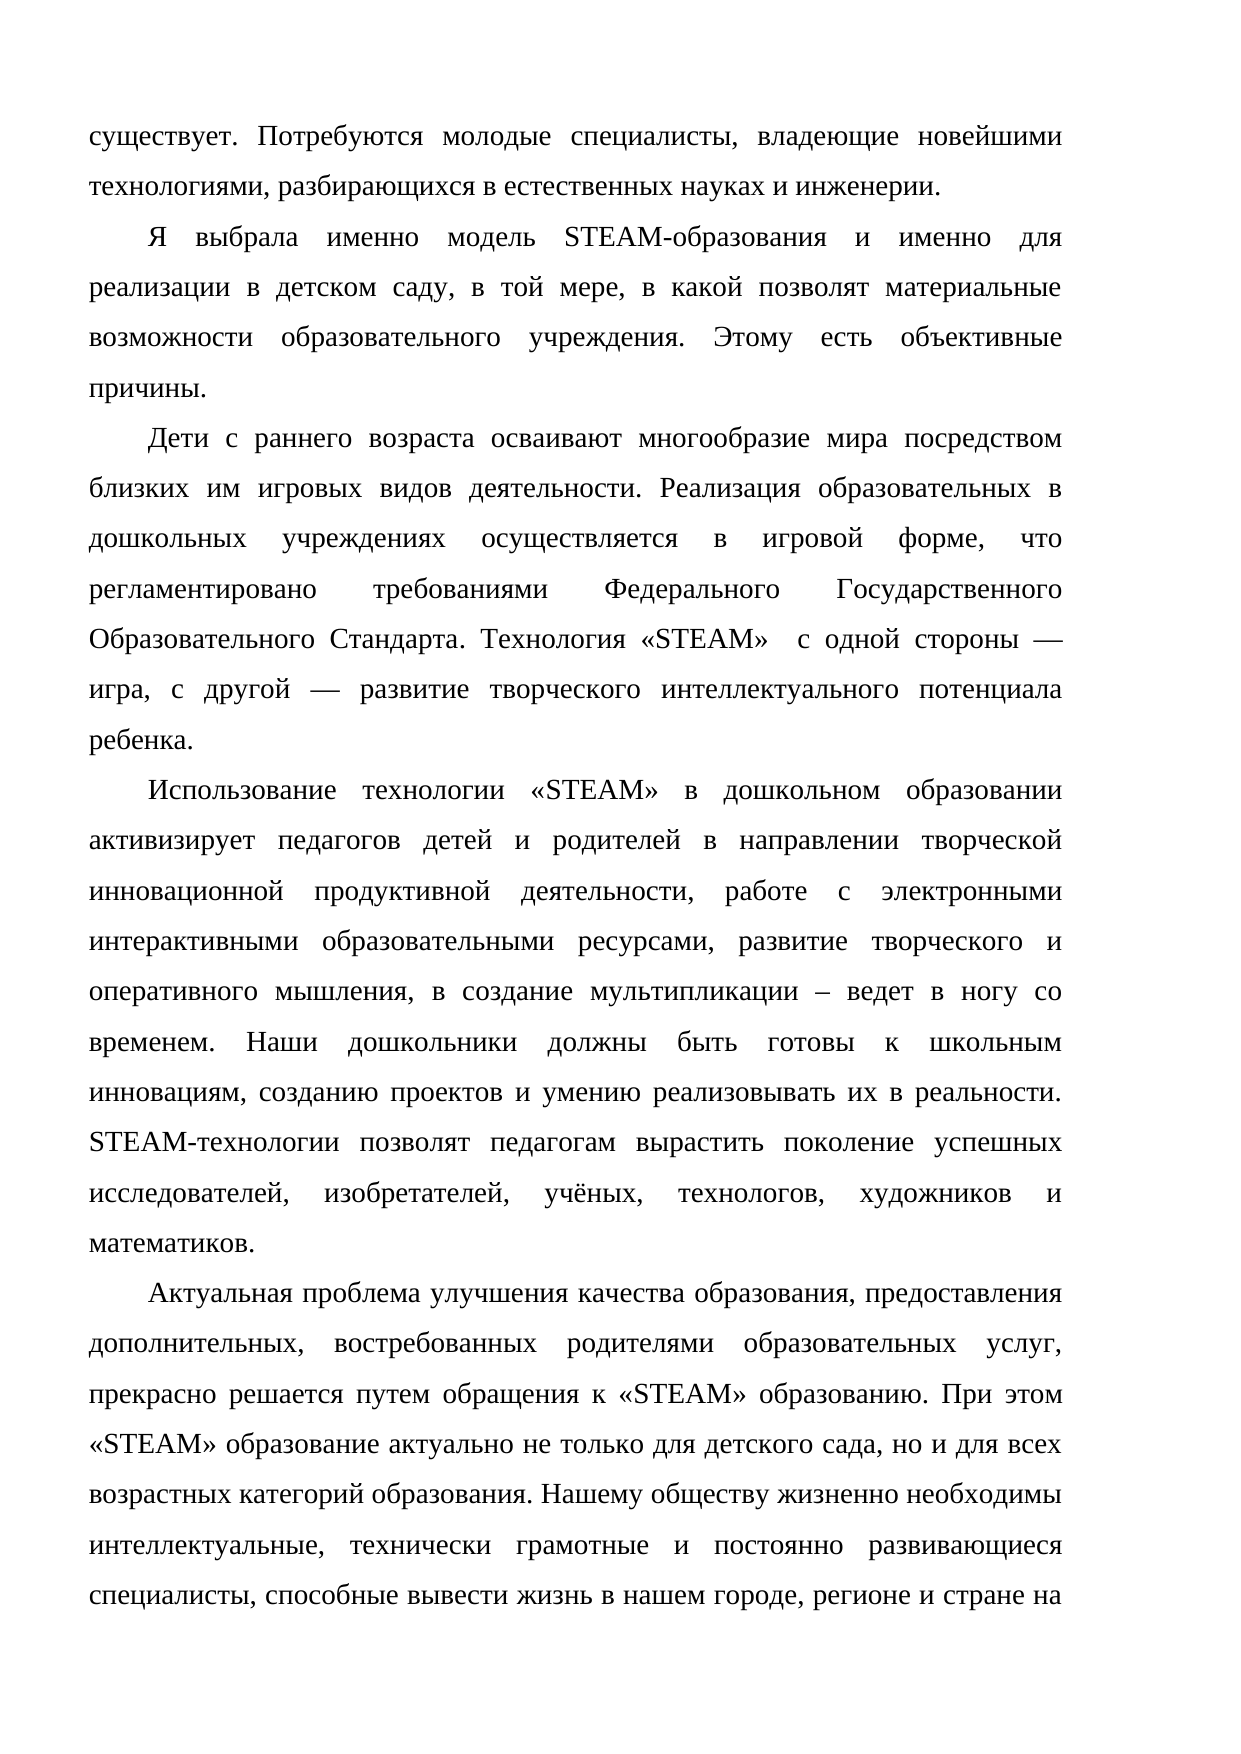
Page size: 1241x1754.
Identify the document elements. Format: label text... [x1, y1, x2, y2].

text Дети с раннего возраста осваивают многообразие мира посредством близких им игровых видов деятельности. Реализация образовательных в дошкольных учреждениях осуществляется в игровой форме, что регламентировано требованиями Федерального Государственного Образовательного Стандарта. Технология «STEAM» с одной стороны — игра, с другой — развитие творческого интеллектуального потенциала ребенка. [88, 420, 1063, 755]
text Я выбрала именно модель STEАM-образования и именно для реализации в детском саду, в той мере, в какой позволят материальные возможности образовательного учреждения. Этому есть объективные причины. [88, 219, 1063, 403]
text Использование технологии «STEAM» в дошкольном образовании активизирует педагогов детей и родителей в направлении творческой инновационной продуктивной деятельности, работе с электронными интерактивными образовательными ресурсами, развитие творческого и оперативного мышления, в создание мультипликации – ведет в ногу со временем. Наши дошкольники должны быть готовы к школьным инновациям, созданию проектов и умению реализовывать их в реальности. STEAM-технологии позволят педагогам вырастить поколение успешных исследователей, изобретателей, учёных, технологов, художников и математиков. [88, 772, 1063, 1258]
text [88, 118, 1063, 202]
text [88, 1275, 1063, 1611]
